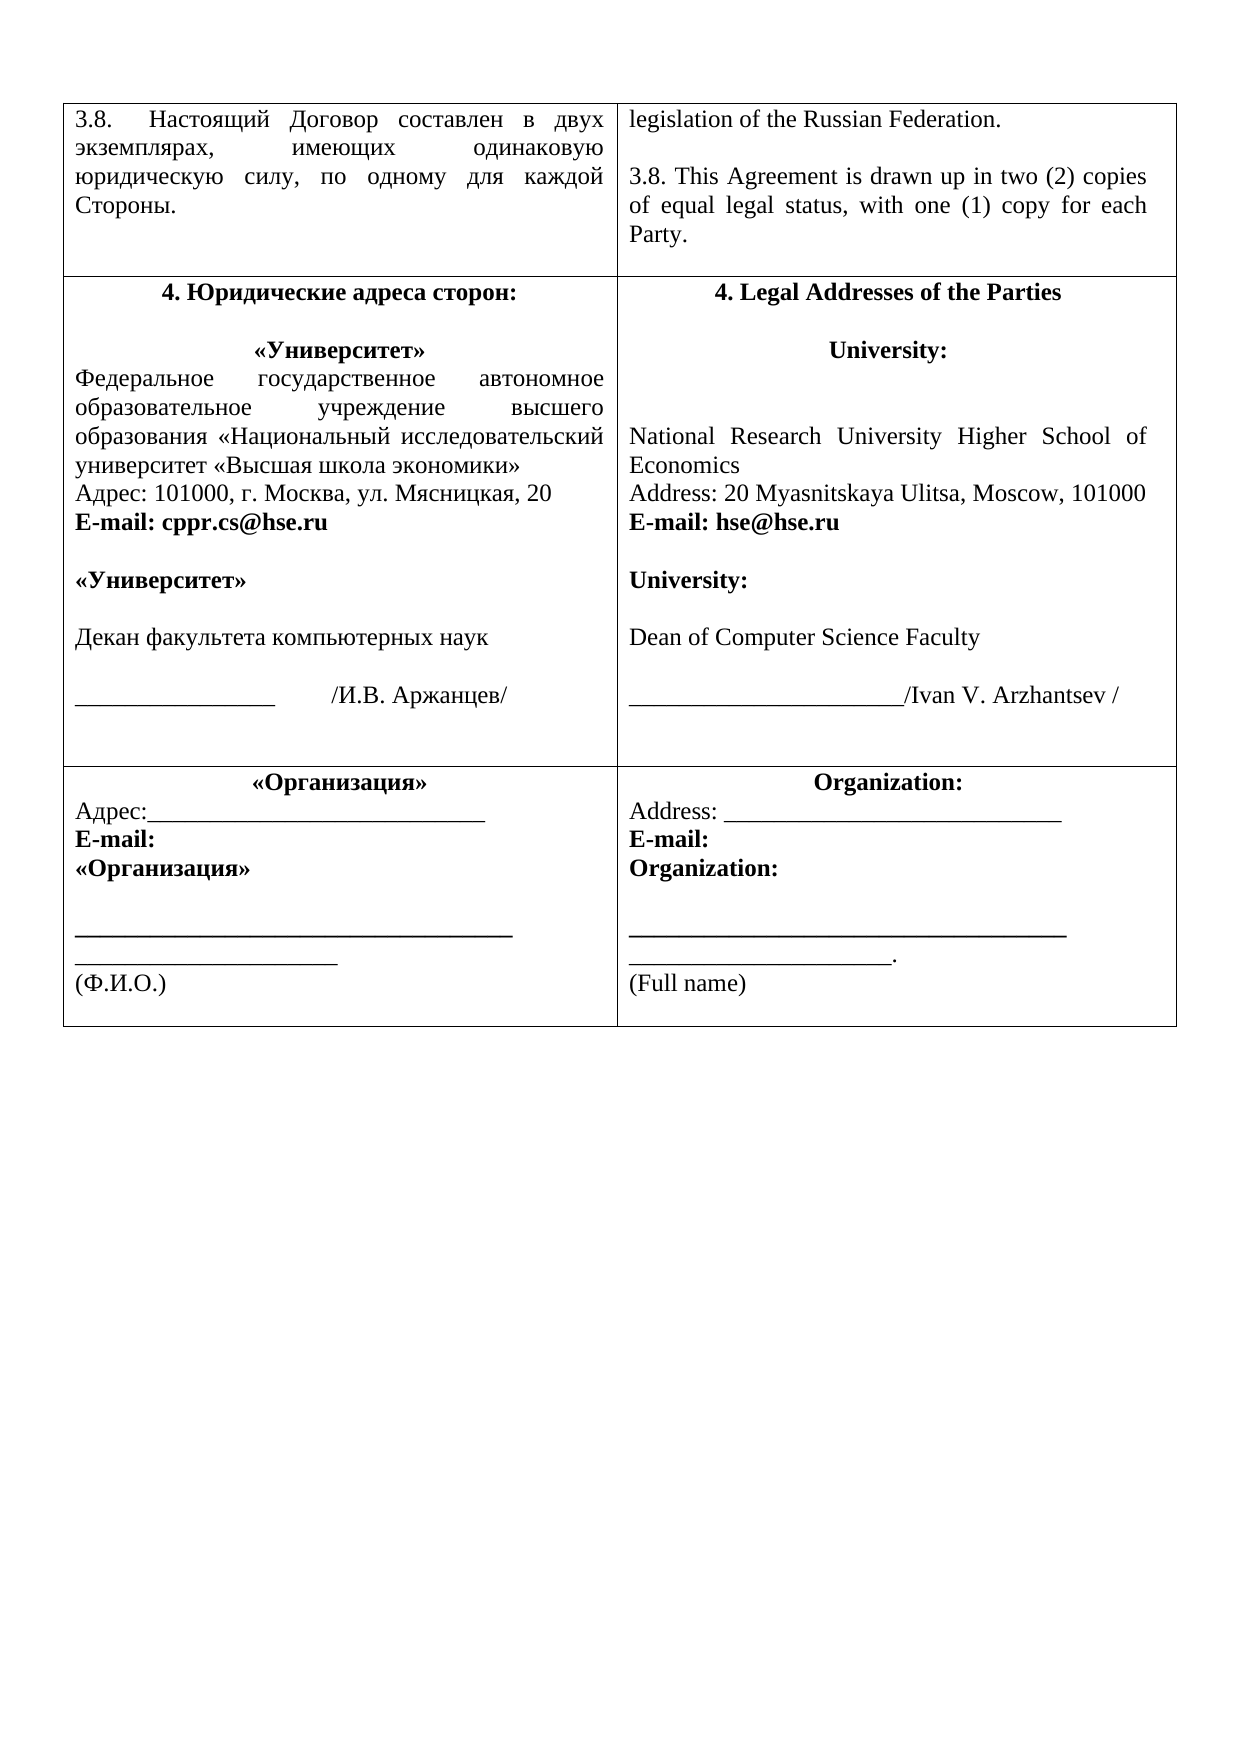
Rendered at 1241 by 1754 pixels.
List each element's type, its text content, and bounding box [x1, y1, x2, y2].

table_cell Organization: Address: ___________________________ E-mail: Organization: ___________________________________ _____________________. (Full name) [618, 767, 1176, 1026]
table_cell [64, 104, 617, 276]
table_cell «Организация» Адрес:___________________________ E-mail: «Организация» ___________________________________ _____________________ (Ф.И.О.) [64, 767, 617, 1026]
table_cell 4. Legal Addresses of the Parties University: National Research University Higher School of Economics Address: 20 Myasnitskaya Ulitsa, Moscow, 101000 E-mail: hse@hse.ru University: Dean of Computer Science Faculty ______________________/Ivan V. Arzhantsev / [618, 277, 1176, 766]
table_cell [618, 104, 1176, 276]
table_cell 4. Юридические адреса сторон: «Университет» Федеральное государственное автономное образовательное учреждение высшего образования «Национальный исследовательский университет «Высшая школа экономики» Адрес: 101000, г. Москва, ул. Мясницкая, 20 E-mail: cppr.cs@hse.ru «Университет» Декан факультета компьютерных наук ________________ /И.В. Аржанцев/ [64, 277, 617, 766]
